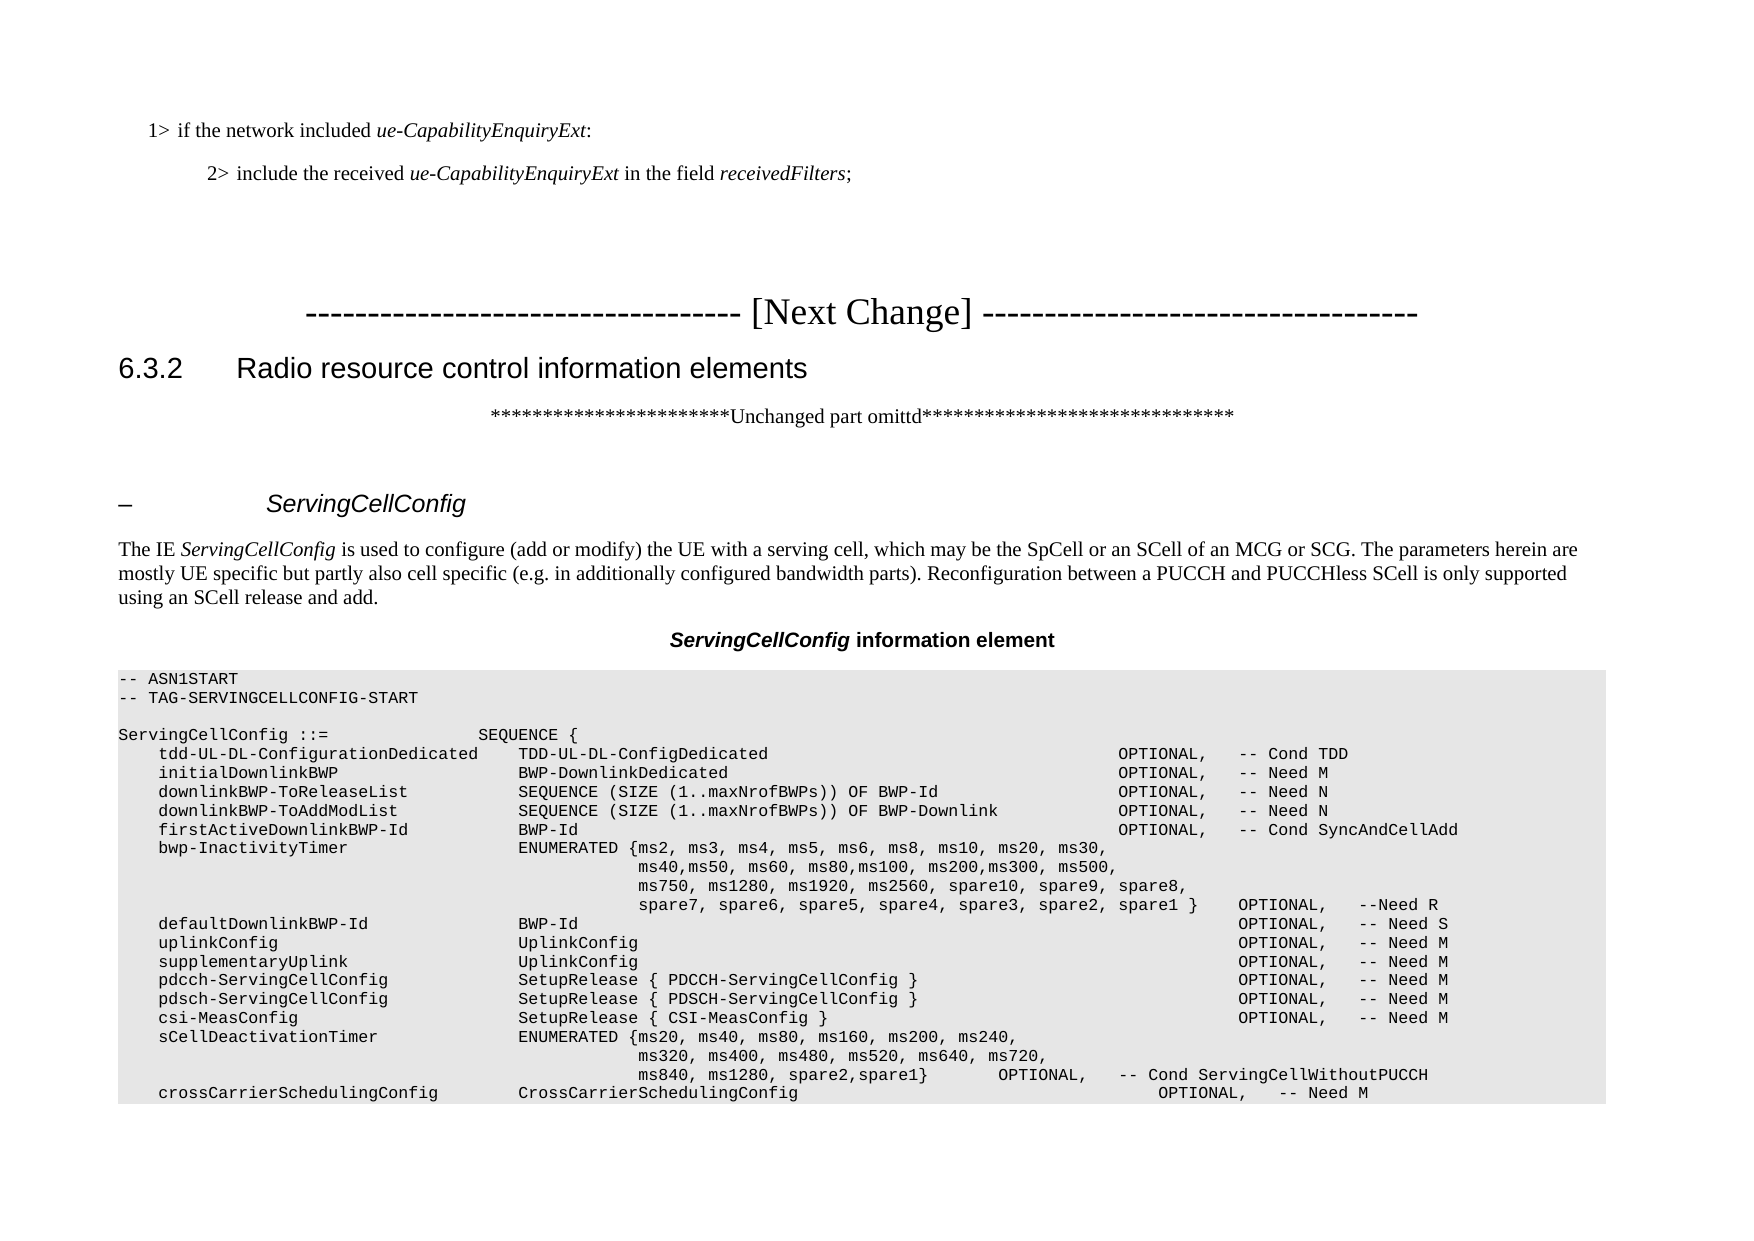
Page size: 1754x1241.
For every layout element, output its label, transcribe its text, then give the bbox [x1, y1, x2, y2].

text ms40,ms50, ms60, ms80,ms100, ms200,ms300, ms500, [118, 859, 1606, 878]
text The IE ServingCellConfig is used to configure (add or modify) the UE with a serving cell, which may be the SpCell or an SCell of an MCG or SCG. The parameters herein are mostly UE specific but partly also cell specific (e.g. in additionally configured bandwidth parts). Reconfiguration between a PUCCH and PUCCHless SCell is only supported using an SCell release and add. [118, 537, 1606, 609]
text pdsch-ServingCellConfig SetupRelease { PDSCH-ServingCellConfig } OPTIONAL, -- Need M [118, 991, 1606, 1010]
text ServingCellConfig ::= SEQUENCE { [118, 727, 1606, 746]
text ms320, ms400, ms480, ms520, ms640, ms720, [118, 1047, 1606, 1066]
text ***********************Unchanged part omittd****************************** [118, 403, 1606, 428]
text downlinkBWP-ToReleaseList SEQUENCE (SIZE (1..maxNrofBWPs)) OF BWP-Id OPTIONAL, -- Need N [118, 783, 1606, 802]
text – ServingCellConfig [118, 489, 1606, 518]
text bwp-InactivityTimer ENUMERATED {ms2, ms3, ms4, ms5, ms6, ms8, ms10, ms20, ms30, [118, 840, 1606, 859]
text tdd-UL-DL-ConfigurationDedicated TDD-UL-DL-ConfigDedicated OPTIONAL, -- Cond TDD [118, 746, 1606, 764]
text crossCarrierSchedulingConfig CrossCarrierSchedulingConfig OPTIONAL, -- Need M [118, 1085, 1606, 1104]
text -- ASN1START [118, 670, 1606, 689]
text ms750, ms1280, ms1920, ms2560, spare10, spare9, spare8, [118, 878, 1606, 897]
text pdcch-ServingCellConfig SetupRelease { PDCCH-ServingCellConfig } OPTIONAL, -- Need M [118, 972, 1606, 991]
text defaultDownlinkBWP-Id BWP-Id OPTIONAL, -- Need S [118, 915, 1606, 934]
text firstActiveDownlinkBWP-Id BWP-Id OPTIONAL, -- Cond SyncAndCellAdd [118, 821, 1606, 840]
text -- TAG-SERVINGCELLCONFIG-START [118, 689, 1606, 708]
text downlinkBWP-ToAddModList SEQUENCE (SIZE (1..maxNrofBWPs)) OF BWP-Downlink OPTIONAL, -- Need N [118, 802, 1606, 821]
text 2> include the received ue-CapabilityEnquiryExt in the field receivedFilters; [207, 161, 1606, 185]
text spare7, spare6, spare5, spare4, spare3, spare2, spare1 } OPTIONAL, --Need R [118, 897, 1606, 915]
text 1> if the network included ue-CapabilityEnquiryExt: [148, 118, 1606, 142]
text supplementaryUplink UplinkConfig OPTIONAL, -- Need M [118, 953, 1606, 972]
text ServingCellConfig information element [118, 628, 1606, 652]
text initialDownlinkBWP BWP-DownlinkDedicated OPTIONAL, -- Need M [118, 764, 1606, 783]
text uplinkConfig UplinkConfig OPTIONAL, -- Need M [118, 934, 1606, 953]
text ----------------------------------- [Next Change] ----------------------------------- [118, 289, 1606, 332]
text sCellDeactivationTimer ENUMERATED {ms20, ms40, ms80, ms160, ms200, ms240, [118, 1028, 1606, 1047]
text ms840, ms1280, spare2,spare1} OPTIONAL, -- Cond ServingCellWithoutPUCCH [118, 1066, 1606, 1085]
text csi-MeasConfig SetupRelease { CSI-MeasConfig } OPTIONAL, -- Need M [118, 1010, 1606, 1028]
subtitle 6.3.2 Radio resource control information elements [118, 351, 1606, 385]
